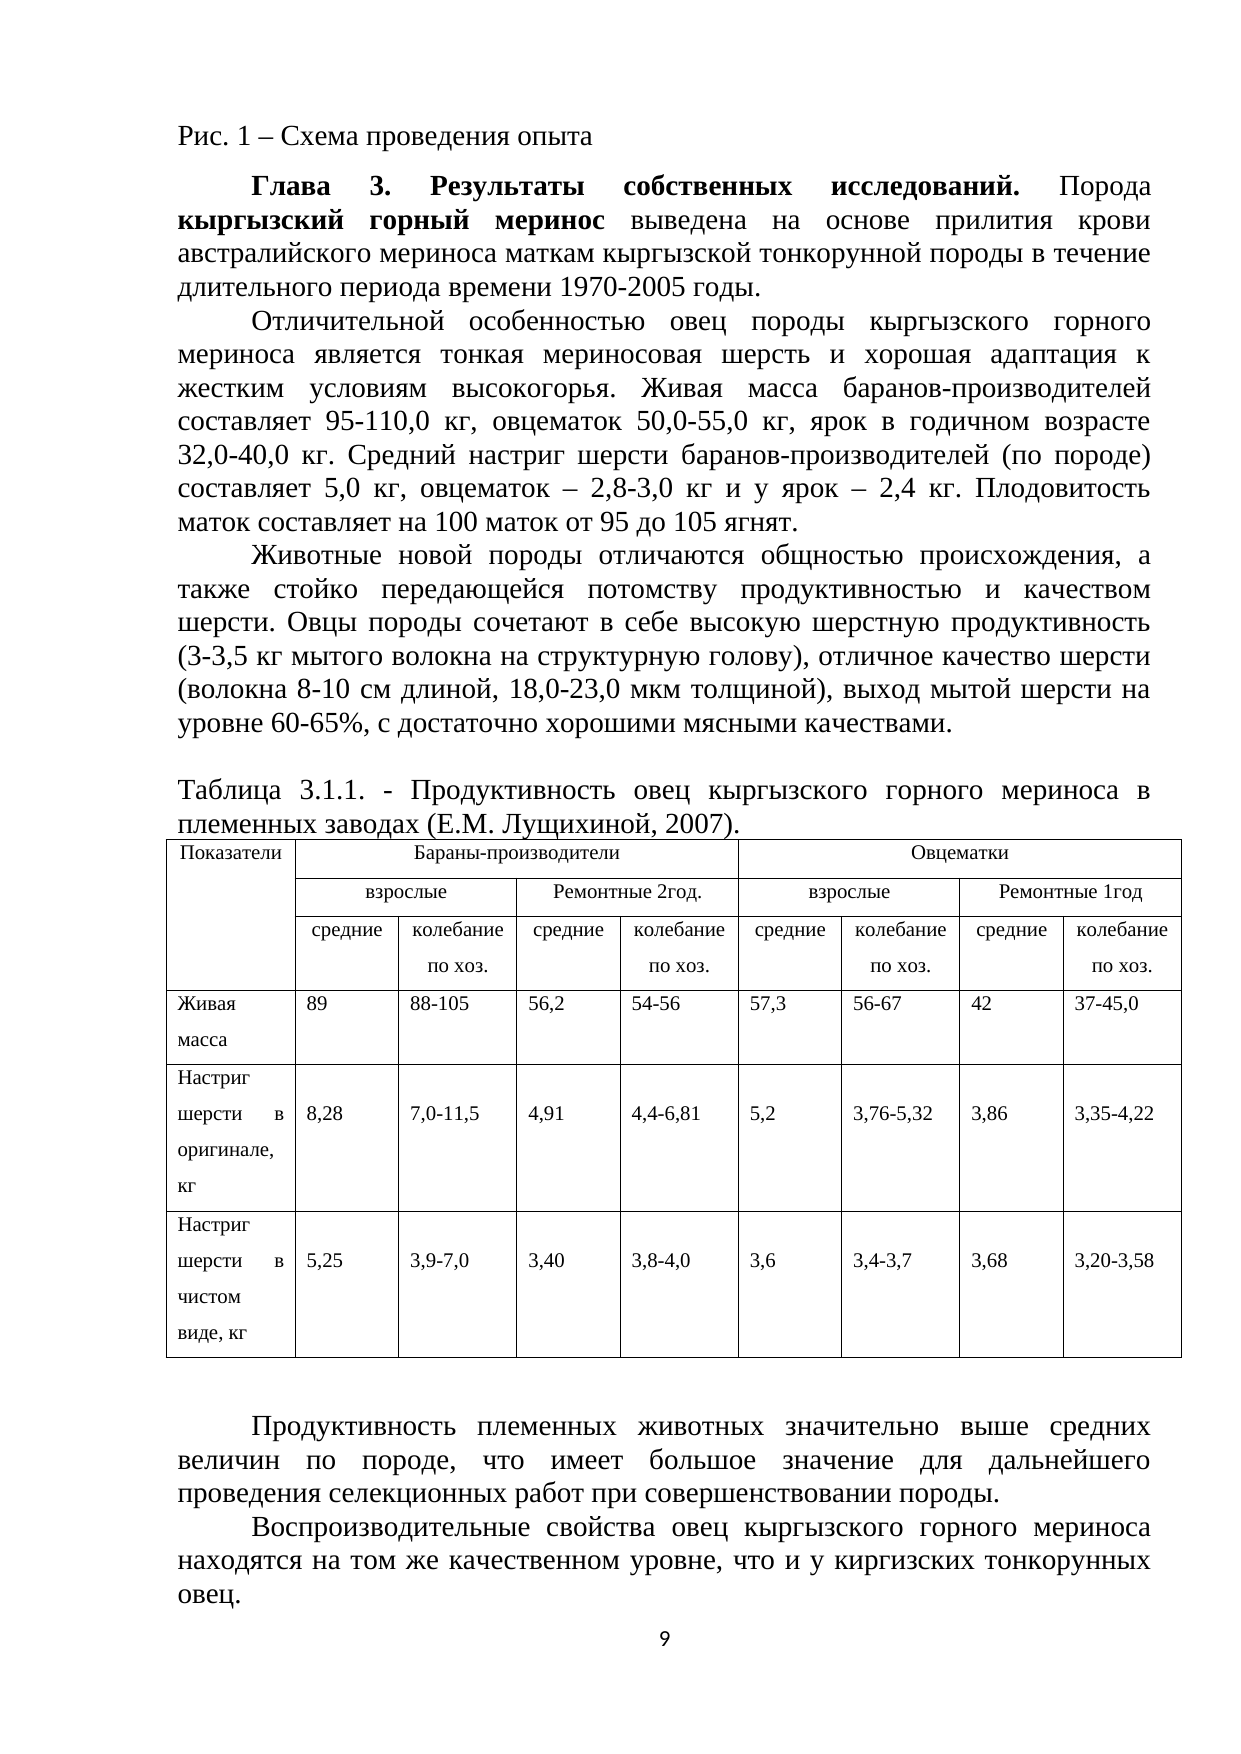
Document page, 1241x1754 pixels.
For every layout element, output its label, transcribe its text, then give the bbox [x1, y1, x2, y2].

table_cell Настриг шерсти в оригинале, кг [167, 1065, 295, 1211]
text Воспроизводительные свойства овец кыргызского горного мериноса находятся на том же качественном уровне, что и у киргизских тонкорунных овец. [177, 1509, 1152, 1609]
table_cell колебание по хоз. [1064, 917, 1181, 990]
table_cell Ремонтные 2год. [517, 879, 738, 916]
table_cell средние [296, 917, 398, 990]
table_cell 5,25 [296, 1212, 398, 1357]
table_cell 8,28 [296, 1065, 398, 1211]
text Животные новой породы отличаются общностью происхождения, а также стойко передающейся потомству продуктивностью и качеством шерсти. Овцы породы сочетают в себе высокую шерстную продуктивность (3-3,5 кг мытого волокна на структурную голову), отличное качество шерсти (волокна 8-10 см длиной, 18,0-23,0 мкм толщиной), выход мытой шерсти на уровне 60-65%, с достаточно хорошими мясными качествами. [177, 537, 1152, 739]
text Таблица 3.1.1. - Продуктивность овец кыргызского горного мериноса в племенных заводах (Е.М. Лущихиной, 2007). [177, 772, 1152, 839]
table_cell 4,91 [517, 1065, 620, 1211]
table_cell 3,35-4,22 [1064, 1065, 1181, 1211]
table_cell средние [517, 917, 620, 990]
table_cell 37-45,0 [1064, 991, 1181, 1064]
table_cell Живая масса [167, 991, 295, 1064]
table_cell Настриг шерсти в чистом виде, кг [167, 1212, 295, 1357]
table_cell средние [739, 917, 841, 990]
table_cell средние [960, 917, 1063, 990]
table_cell 3,20-3,58 [1064, 1212, 1181, 1357]
table_cell 57,3 [739, 991, 841, 1064]
table_cell 3,8-4,0 [621, 1212, 738, 1357]
table_cell 56-67 [842, 991, 959, 1064]
table_cell колебание по хоз. [842, 917, 959, 990]
table_cell 3,76-5,32 [842, 1065, 959, 1211]
table_cell взрослые [296, 879, 516, 916]
table_cell 4,4-6,81 [621, 1065, 738, 1211]
table_cell 42 [960, 991, 1063, 1064]
table_cell Ремонтные 1год [960, 879, 1181, 916]
text Продуктивность племенных животных значительно выше средних величин по породе, что имеет большое значение для дальнейшего проведения селекционных работ при совершенствовании породы. [177, 1408, 1152, 1509]
table_cell 88-105 [399, 991, 516, 1064]
text Глава 3. Результаты собственных исследований. Порода кыргызский горный меринос выведена на основе прилития крови австралийского мериноса маткам кыргызской тонкорунной породы в течение длительного периода времени 1970-2005 годы. [177, 168, 1152, 303]
table_header Бараны-производители [296, 840, 738, 877]
table_cell 7,0-11,5 [399, 1065, 516, 1211]
table_cell 3,4-3,7 [842, 1212, 959, 1357]
table_cell 3,68 [960, 1212, 1063, 1357]
text Отличительной особенностью овец породы кыргызского горного мериноса является тонкая мериносовая шерсть и хорошая адаптация к жестким условиям высокогорья. Живая масса баранов-производителей составляет 95-110,0 кг, овцематок 50,0-55,0 кг, ярок в годичном возрасте 32,0-40,0 кг. Средний настриг шерсти баранов-производителей (по породе) составляет 5,0 кг, овцематок – 2,8-3,0 кг и у ярок – 2,4 кг. Плодовитость маток составляет на 100 маток от 95 до 105 ягнят. [177, 303, 1152, 537]
table_cell 3,40 [517, 1212, 620, 1357]
table_cell 3,9-7,0 [399, 1212, 516, 1357]
table_cell взрослые [739, 879, 959, 916]
text Рис. 1 – Схема проведения опыта [177, 118, 1152, 152]
table_cell 5,2 [739, 1065, 841, 1211]
table_cell колебание по хоз. [621, 917, 738, 990]
table_cell 54-56 [621, 991, 738, 1064]
table_header Показатели [167, 840, 295, 990]
table_cell 3,6 [739, 1212, 841, 1357]
table_cell 3,86 [960, 1065, 1063, 1211]
table_cell 89 [296, 991, 398, 1064]
table_cell колебание по хоз. [399, 917, 516, 990]
table_cell 56,2 [517, 991, 620, 1064]
table_header Овцематки [739, 840, 1181, 877]
